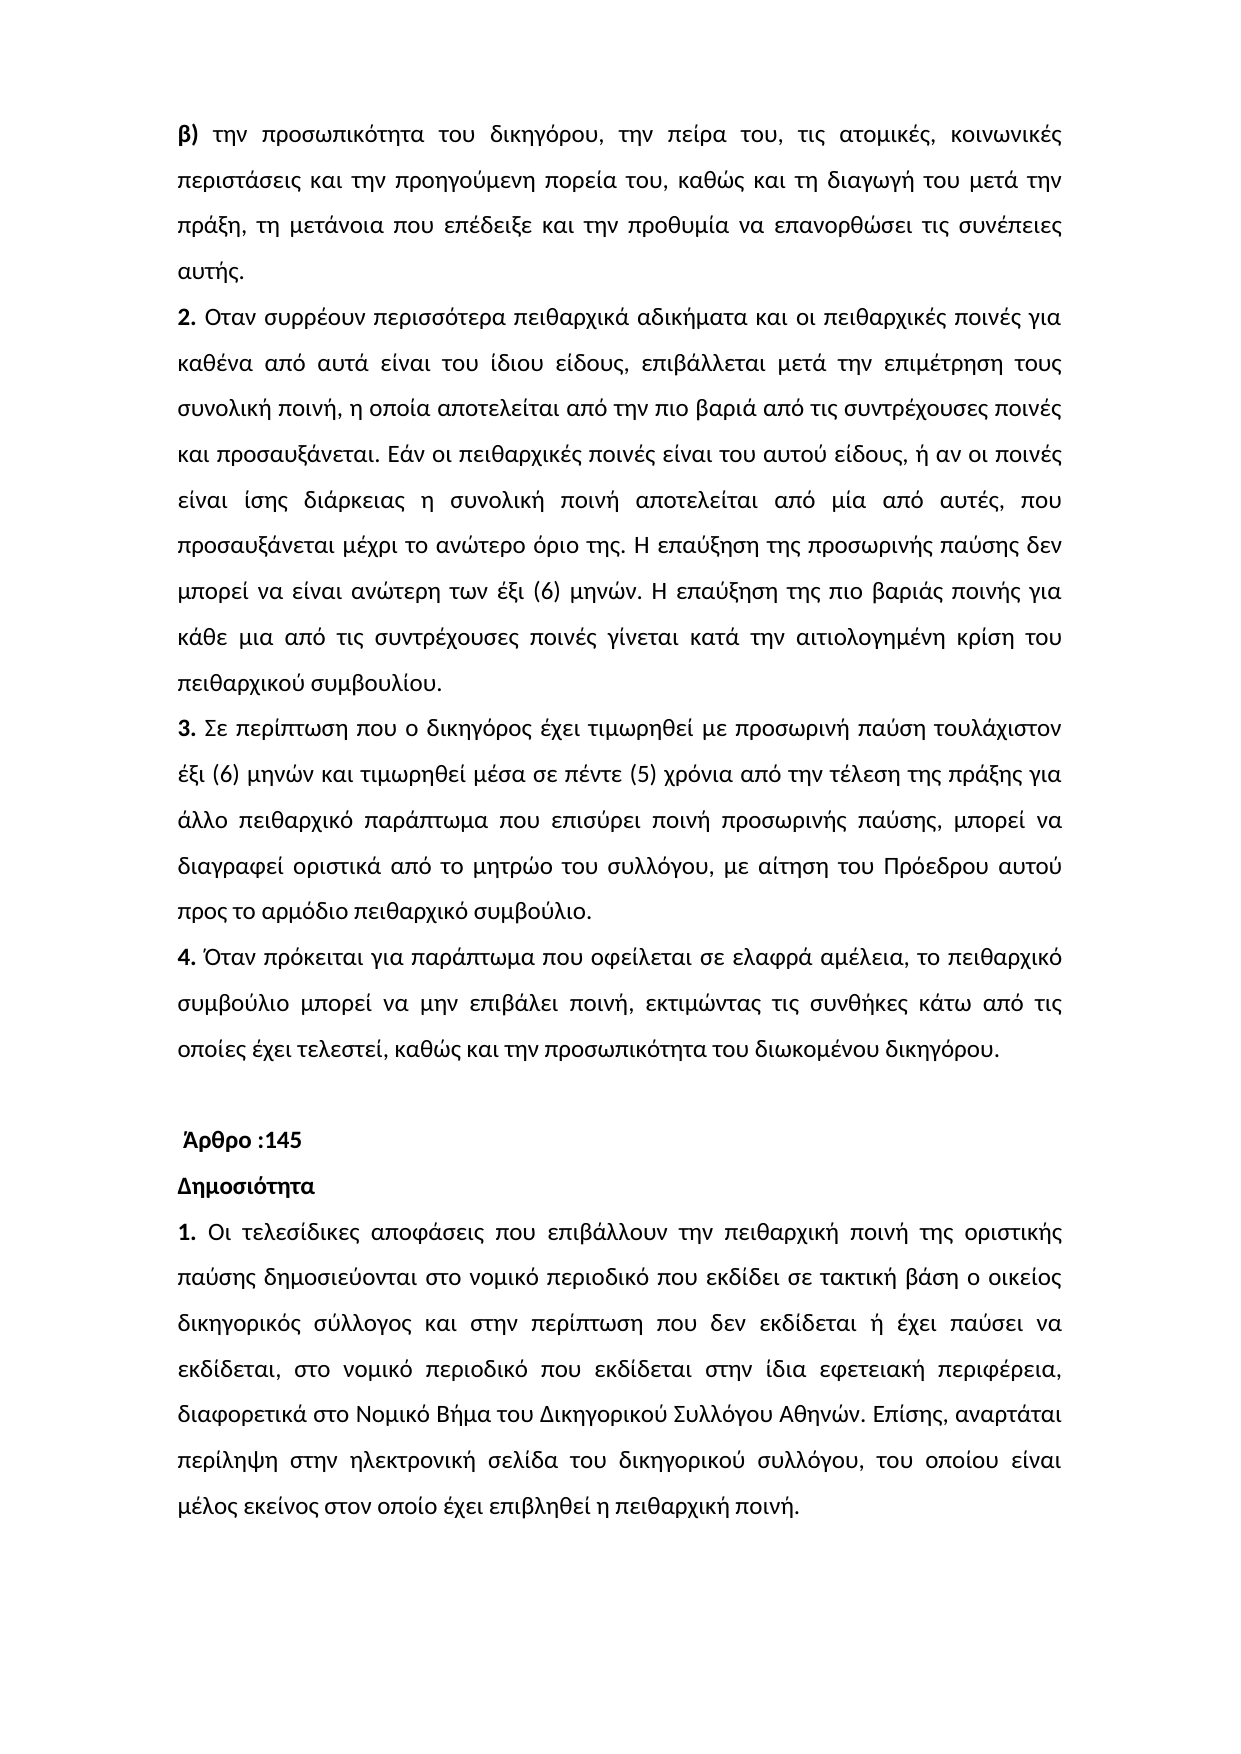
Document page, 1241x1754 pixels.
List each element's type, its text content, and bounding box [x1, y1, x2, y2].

text β) την προσωπικότητα του δικηγόρου, την πείρα του, τις ατομικές, κοινωνικές περιστάσεις και την προηγούμενη πορεία του, καθώς και τη διαγωγή του μετά την πράξη, τη μετάνοια που επέδειξε και την προθυμία να επανορθώσει τις συνέπειες αυτής. [177, 118, 1063, 286]
text 2. Οταν συρρέουν περισσότερα πειθαρχικά αδικήματα και οι πειθαρχικές ποινές για καθένα από αυτά είναι του ίδιου είδους, επιβάλλεται μετά την επιμέτρηση τους συνολική ποινή, η οποία αποτελείται από την πιο βαριά από τις συντρέχουσες ποινές και προσαυξάνεται. Εάν οι πειθαρχικές ποινές είναι του αυτού είδους, ή αν οι ποινές είναι ίσης διάρκειας η συνολική ποινή αποτελείται από μία από αυτές, που προσαυξάνεται μέχρι το ανώτερο όριο της. Η επαύξηση της προσωρινής παύσης δεν μπορεί να είναι ανώτερη των έξι (6) μηνών. Η επαύξηση της πιο βαριάς ποινής για κάθε μια από τις συντρέχουσες ποινές γίνεται κατά την αιτιολογημένη κρίση του πειθαρχικού συμβουλίου. [177, 301, 1063, 697]
text 3. Σε περίπτωση που ο δικηγόρος έχει τιμωρηθεί με προσωρινή παύση τουλάχιστον έξι (6) μηνών και τιμωρηθεί μέσα σε πέντε (5) χρόνια από την τέλεση της πράξης για άλλο πειθαρχικό παράπτωμα που επισύρει ποινή προσωρινής παύσης, μπορεί να διαγραφεί οριστικά από το μητρώο του συλλόγου, με αίτηση του Πρόεδρου αυτού προς το αρμόδιο πειθαρχικό συμβούλιο. [177, 713, 1063, 926]
text 1. Οι τελεσίδικες αποφάσεις που επιβάλλουν την πειθαρχική ποινή της οριστικής παύσης δημοσιεύονται στο νομικό περιοδικό που εκδίδει σε τακτική βάση ο οικείος δικηγορικός σύλλογος και στην περίπτωση που δεν εκδίδεται ή έχει παύσει να εκδίδεται, στο νομικό περιοδικό που εκδίδεται στην ίδια εφετειακή περιφέρεια, διαφορετικά στο Νομικό Βήμα του Δικηγορικού Συλλόγου Αθηνών. Επίσης, αναρτάται περίληψη στην ηλεκτρονική σελίδα του δικηγορικού συλλόγου, του οποίου είναι μέλος εκείνος στον οποίο έχει επιβληθεί η πειθαρχική ποινή. [177, 1216, 1063, 1521]
text 4. Όταν πρόκειται για παράπτωμα που οφείλεται σε ελαφρά αμέλεια, το πειθαρχικό συμβούλιο μπορεί να μην επιβάλει ποινή, εκτιμώντας τις συνθήκες κάτω από τις οποίες έχει τελεστεί, καθώς και την προσωπικότητα του διωκομένου δικηγόρου. [177, 941, 1063, 1063]
text Άρθρο :145 Δημοσιότητα [177, 1124, 1063, 1200]
